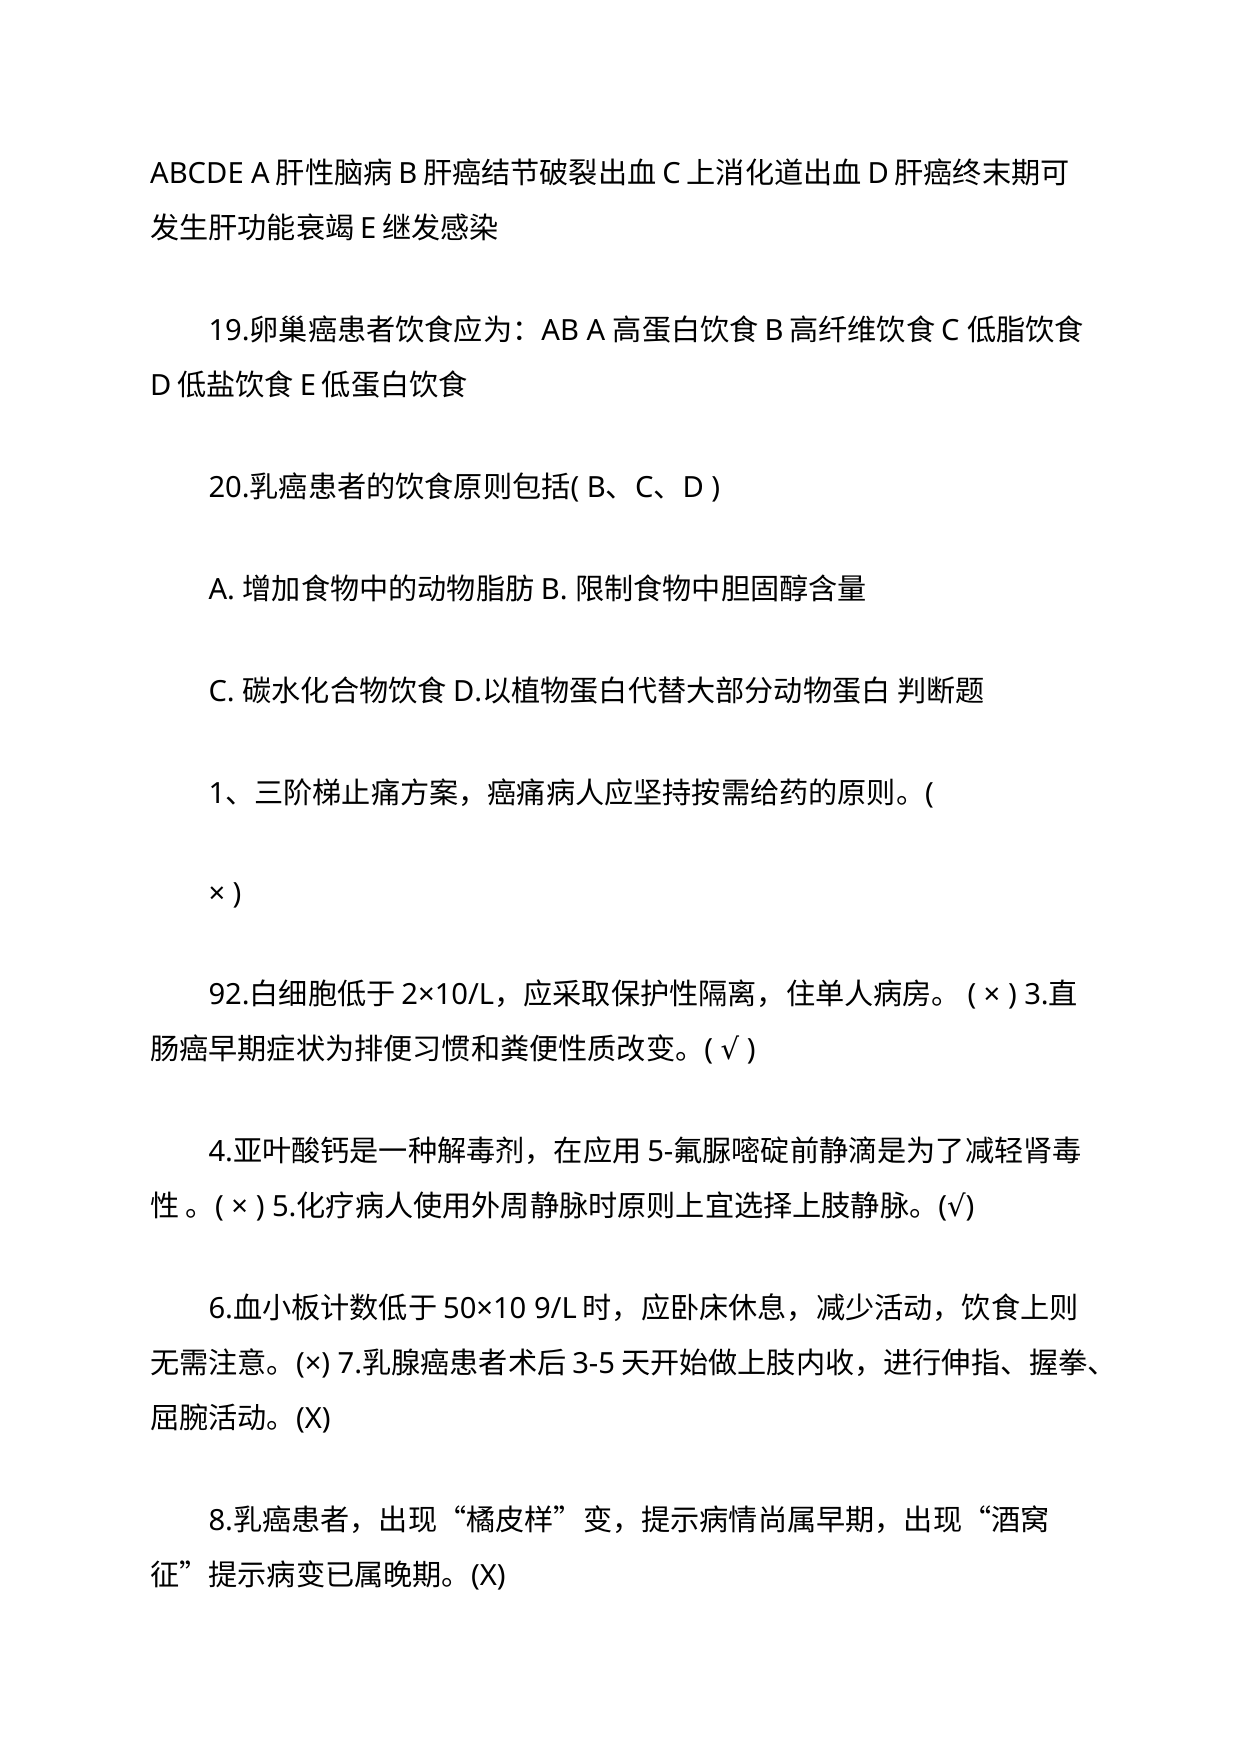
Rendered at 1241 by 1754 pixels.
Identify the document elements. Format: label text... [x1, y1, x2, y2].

text C. 碳水化合物饮食 D.以植物蛋白代替大部分动物蛋白 判断题 [150, 668, 1090, 710]
text 19.卵巢癌患者饮食应为：AB A 高蛋白饮食B高纤维饮食C 低脂饮食D低盐饮食E低蛋白饮食 [150, 307, 1090, 404]
text 1、三阶梯止痛方案，癌痛病人应坚持按需给药的原则。( [150, 770, 1090, 812]
text 8.乳癌患者，出现“橘皮样”变，提示病情尚属早期，出现“酒窝征”提示病变已属晚期。(X) [150, 1496, 1090, 1594]
text 6.血小板计数低于50×10 9/L时，应卧床休息，减少活动，饮食上则无需注意。(×) 7.乳腺癌患者术后3-5天开始做上肢内收，进行伸指、握拳、屈腕活动。(X) [150, 1284, 1090, 1437]
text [150, 150, 1090, 247]
text 92.白细胞低于2×10/L，应采取保护性隔离，住单人病房。 ( × ) 3.直肠癌早期症状为排便习惯和粪便性质改变。( √ ) [150, 970, 1090, 1068]
text 4.亚叶酸钙是一种解毒剂，在应用5-氟脲嘧碇前静滴是为了减轻肾毒性 。( × ) 5.化疗病人使用外周静脉时原则上宜选择上肢静脉。(√) [150, 1127, 1090, 1225]
text 20.乳癌患者的饮食原则包括( B、C、D ) [150, 464, 1090, 506]
text A. 增加食物中的动物脂肪 B. 限制食物中胆固醇含量 [150, 566, 1090, 608]
text × ) [150, 872, 1090, 912]
